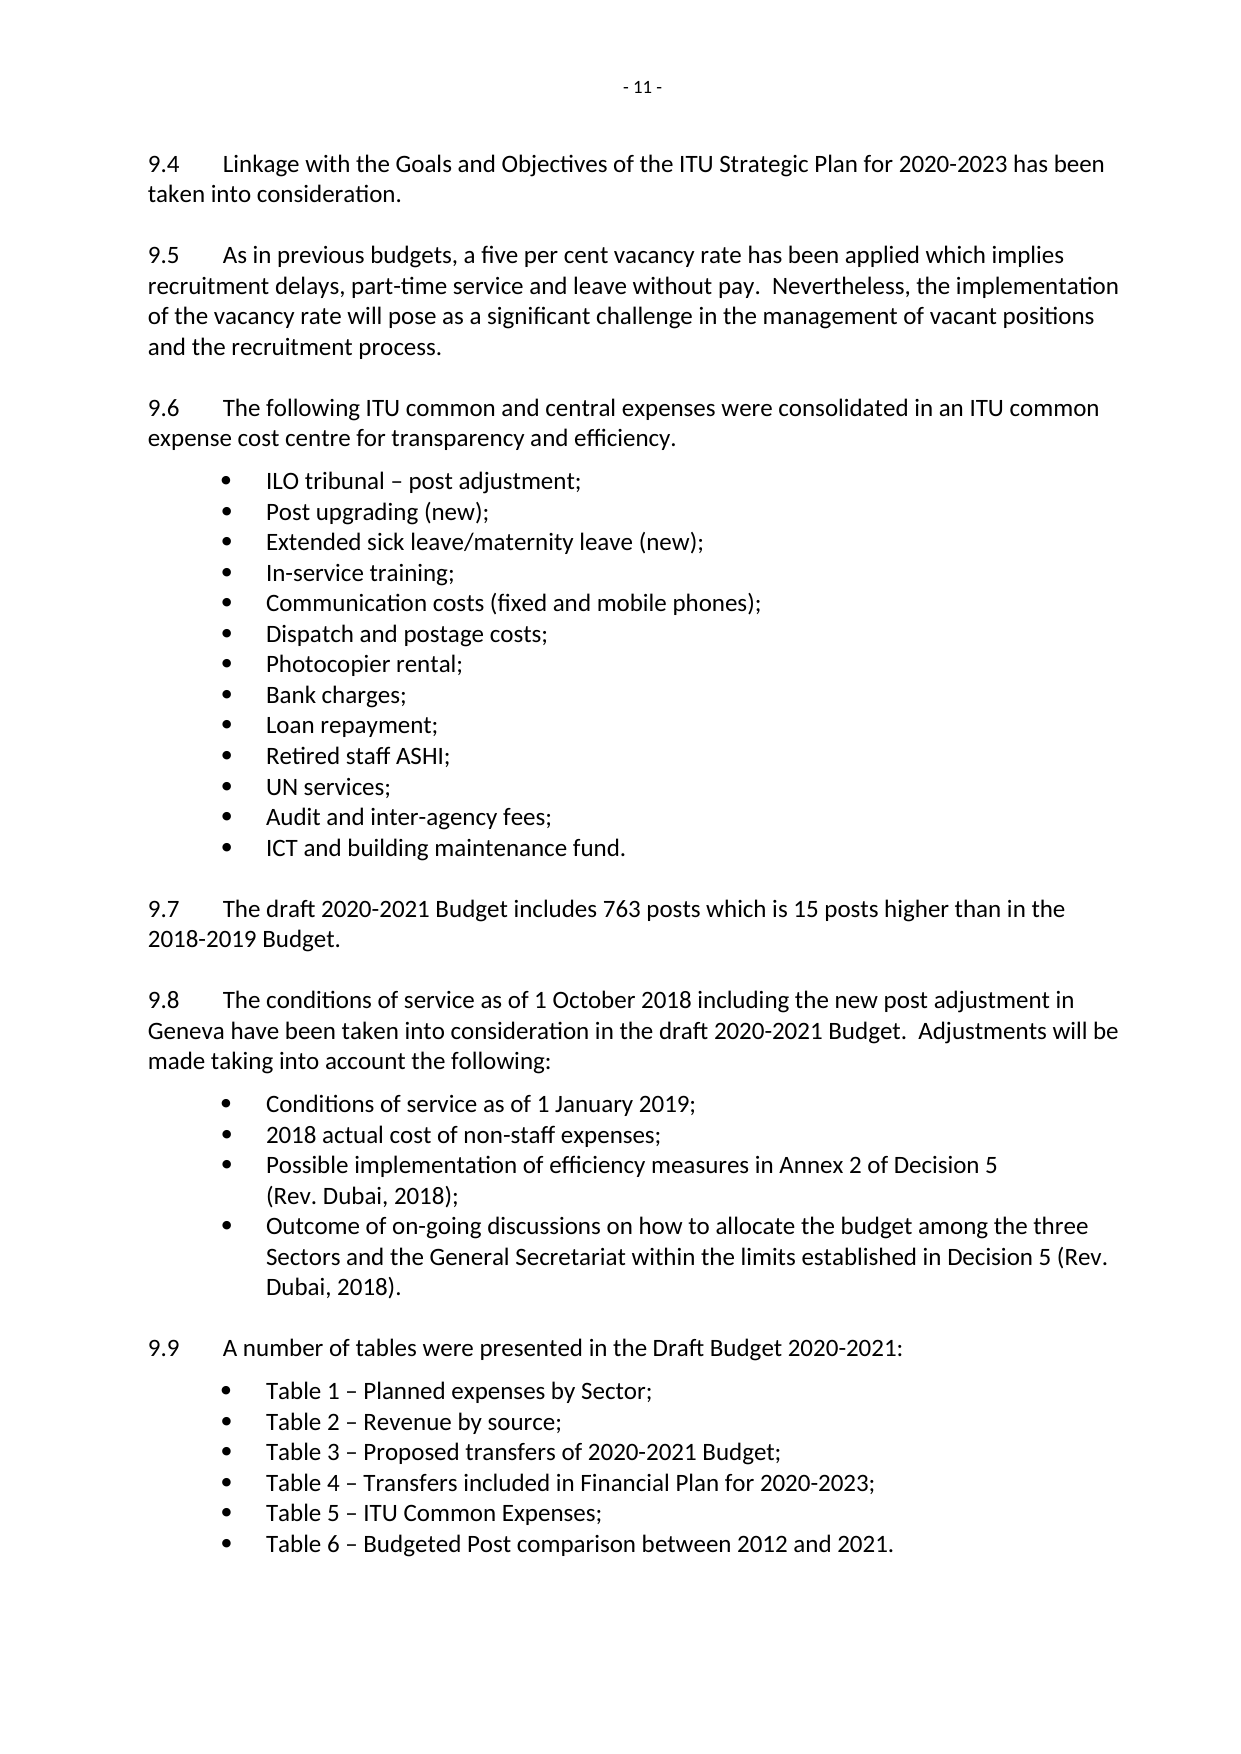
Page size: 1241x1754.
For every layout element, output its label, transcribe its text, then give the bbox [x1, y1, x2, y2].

list Possible implementation of efficiency measures in Annex 2 of Decision 5 (Rev. Dubai, 2018); [222, 1149, 1137, 1210]
text 9.6 The following ITU common and central expenses were consolidated in an ITU common expense cost centre for transparency and efficiency. [148, 392, 1137, 453]
text 9.9 A number of tables were presented in the Draft Budget 2020-2021: [148, 1332, 1137, 1363]
list Table 4 – Transfers included in Financial Plan for 2020-2023; [222, 1467, 1137, 1498]
text 9.8 The conditions of service as of 1 October 2018 including the new post adjustment in Geneva have been taken into consideration in the draft 2020-2021 Budget. Adjustments will be made taking into account the following: [148, 984, 1137, 1076]
list Table 2 – Revenue by source; [222, 1406, 1137, 1437]
list Loan repayment; [222, 709, 1137, 740]
list Outcome of on-going discussions on how to allocate the budget among the three Sectors and the General Secretariat within the limits established in Decision 5 (Rev. Dubai, 2018). [222, 1210, 1137, 1302]
list 2018 actual cost of non-staff expenses; [222, 1119, 1137, 1149]
list Communication costs (fixed and mobile phones); [222, 587, 1137, 618]
list Dispatch and postage costs; [222, 618, 1137, 648]
list ILO tribunal – post adjustment; [222, 465, 1137, 496]
text 9.4 Linkage with the Goals and Objectives of the ITU Strategic Plan for 2020-2023 has been taken into consideration. [148, 148, 1137, 209]
list ICT and building maintenance fund. [222, 832, 1137, 862]
list Table 1 – Planned expenses by Sector; [222, 1376, 1137, 1406]
list Extended sick leave/maternity leave (new); [222, 526, 1137, 557]
list In-service training; [222, 557, 1137, 587]
list Conditions of service as of 1 January 2019; [222, 1088, 1137, 1119]
text 9.7 The draft 2020-2021 Budget includes 763 posts which is 15 posts higher than in the 2018-2019 Budget. [148, 893, 1137, 954]
list Table 5 – ITU Common Expenses; [222, 1498, 1137, 1528]
text 9.5 As in previous budgets, a five per cent vacancy rate has been applied which implies recruitment delays, part-time service and leave without pay. Nevertheless, the implementation of the vacancy rate will pose as a significant challenge in the management of vacant positions and the recruitment process. [148, 239, 1137, 361]
list Bank charges; [222, 679, 1137, 709]
list Audit and inter-agency fees; [222, 801, 1137, 832]
list Table 3 – Proposed transfers of 2020-2021 Budget; [222, 1437, 1137, 1467]
list Retired staff ASHI; [222, 740, 1137, 771]
list UN services; [222, 771, 1137, 801]
list Table 6 – Budgeted Post comparison between 2012 and 2021. [222, 1528, 1137, 1559]
list Photocopier rental; [222, 648, 1137, 679]
list Post upgrading (new); [222, 496, 1137, 526]
